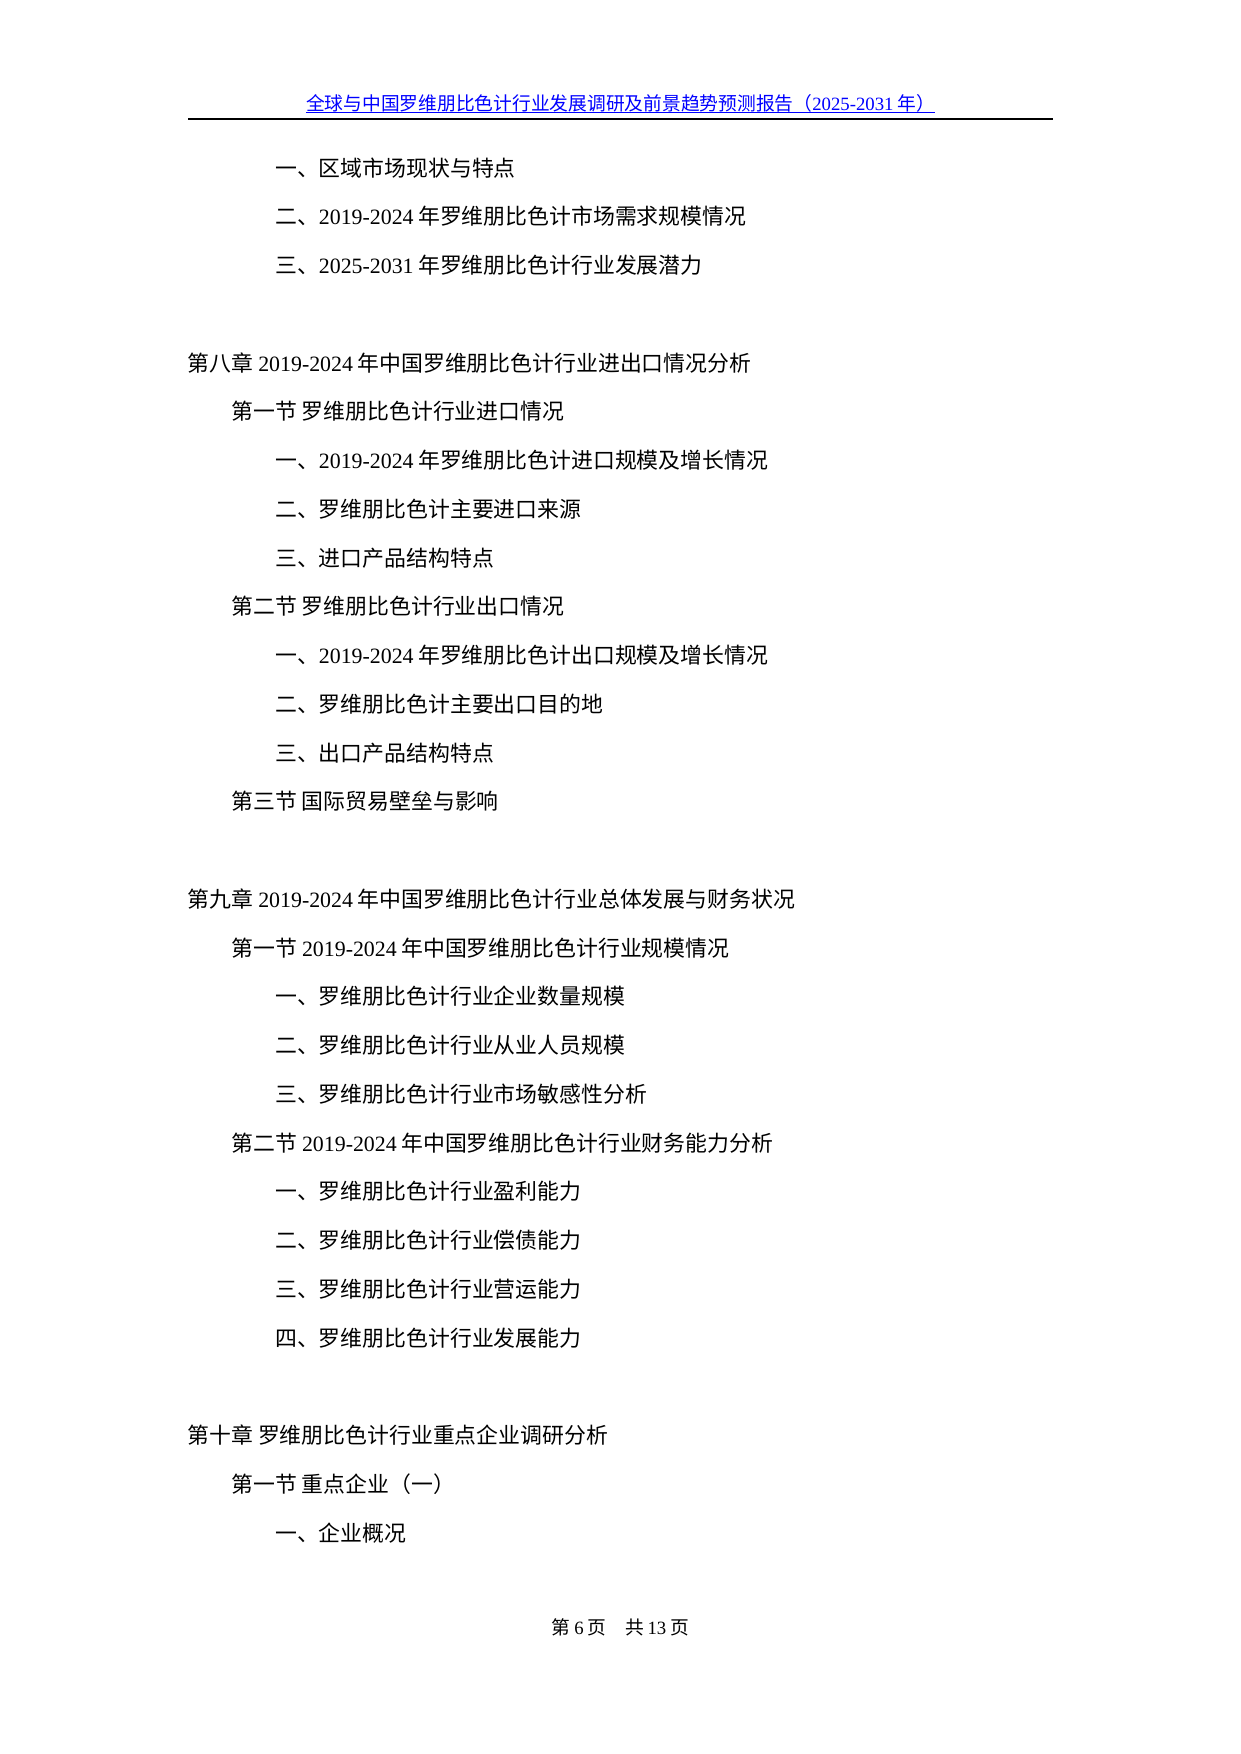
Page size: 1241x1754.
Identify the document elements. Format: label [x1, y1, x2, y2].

text [187, 150, 1053, 1548]
